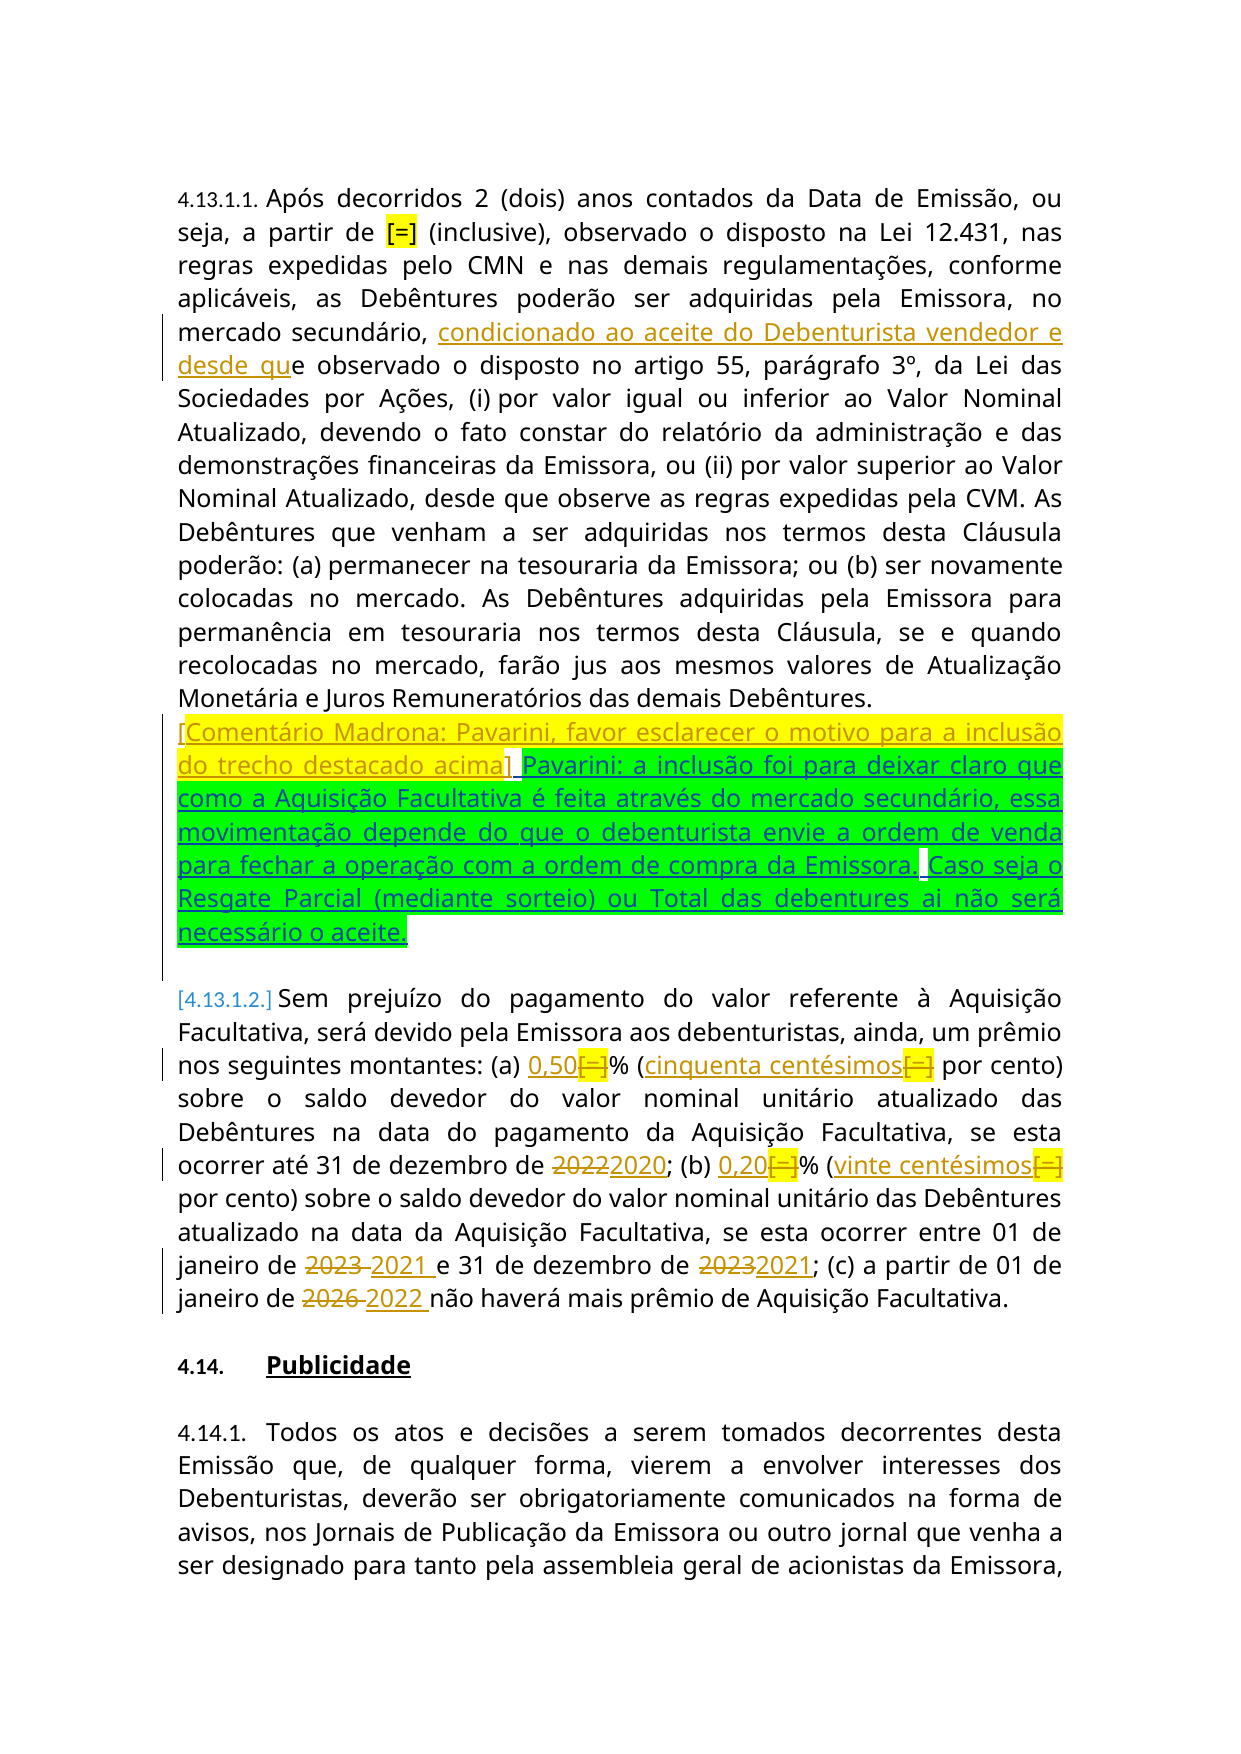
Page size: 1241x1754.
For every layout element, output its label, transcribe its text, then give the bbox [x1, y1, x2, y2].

subtitle Publicidade [177, 1348, 1063, 1381]
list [177, 1414, 1063, 1581]
list Após decorridos 2 (dois) anos contados da Data de Emissão, ou seja, a partir de [=] (inclusive), observado o disposto na Lei 12.431, nas regras expedidas pelo CMN e nas demais regulamentações, conforme aplicáveis, as Debêntures poderão ser adquiridas pela Emissora, no mercado secundário, e observado o disposto no artigo 55, parágrafo 3º, da Lei das Sociedades por Ações, (i) por valor igual ou inferior ao Valor Nominal Atualizado, devendo o fato constar do relatório da administração e das demonstrações financeiras da Emissora, ou (ii) por valor superior ao Valor Nominal Atualizado, desde que observe as regras expedidas pela CVM. As Debêntures que venham a ser adquiridas nos termos desta Cláusula poderão: (a) permanecer na tesouraria da Emissora; ou (b) ser novamente colocadas no mercado. As Debêntures adquiridas pela Emissora para permanência em tesouraria nos termos desta Cláusula, se e quando recolocadas no mercado, farão jus aos mesmos valores de Atualização Monetária e Juros Remuneratórios das demais Debêntures. [177, 181, 1063, 714]
list Sem prejuízo do pagamento do valor referente à Aquisição Facultativa, será devido pela Emissora aos debenturistas, ainda, um prêmio nos seguintes montantes: (a) % ( por cento) sobre o saldo devedor do valor nominal unitário atualizado das Debêntures na data do pagamento da Aquisição Facultativa, se esta ocorrer até 31 de dezembro de ; (b) % ( por cento) sobre o saldo devedor do valor nominal unitário das Debêntures atualizado na data da Aquisição Facultativa, se esta ocorrer entre 01 de janeiro de e 31 de dezembro de ; (c) a partir de 01 de janeiro de não haverá mais prêmio de Aquisição Facultativa. [177, 981, 1063, 1314]
